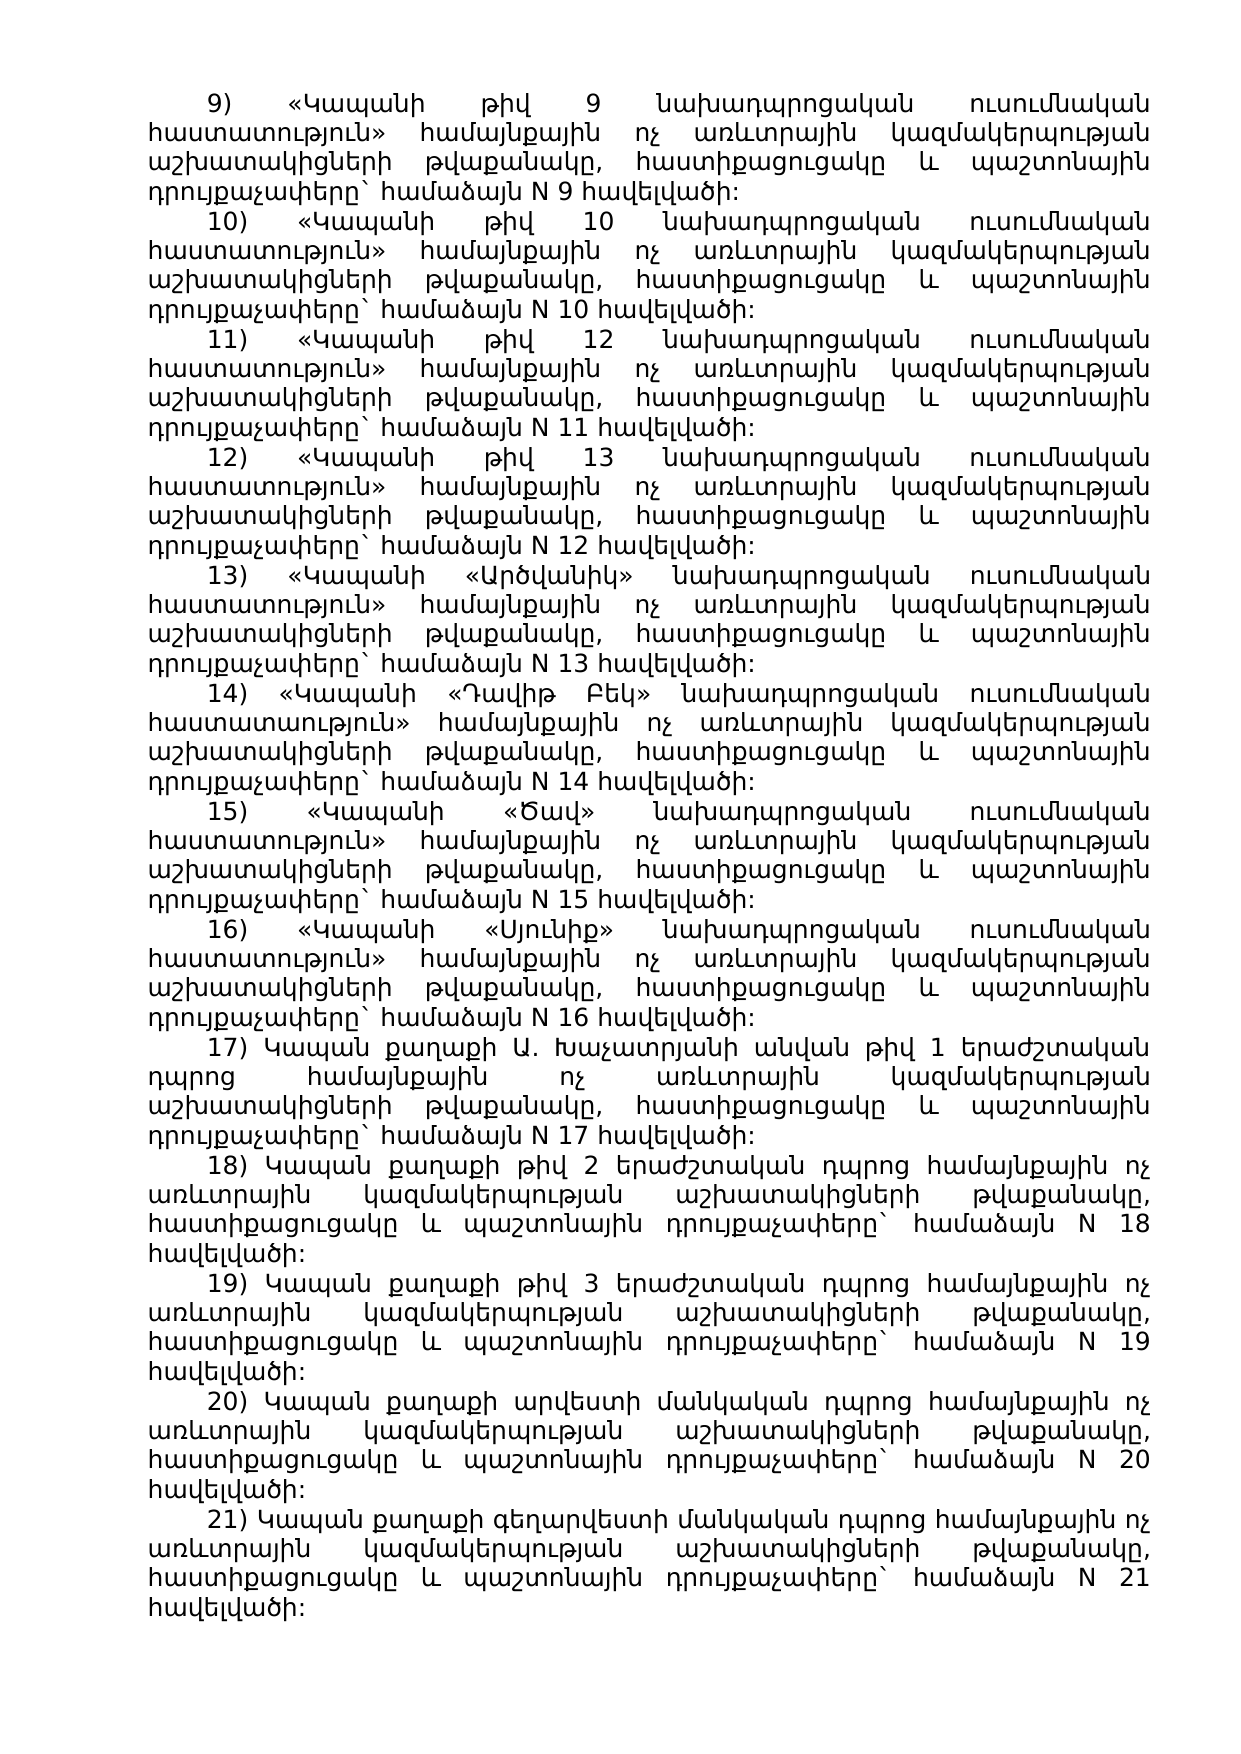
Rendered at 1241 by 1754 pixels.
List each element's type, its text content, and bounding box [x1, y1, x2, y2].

text 21) Կապան քաղաքի գեղարվեստի մանկական դպրոց համայնքային ոչ առևտրային կազմակերպության աշխատակիցների թվաքանակը, հաստիքացուցակը և պաշտոնային դրույքաչափերը` համաձայն N 21 հավելվածի: [147, 1505, 1151, 1623]
text 18) Կապան քաղաքի թիվ 2 երաժշտական դպրոց համայնքային ոչ առևտրային կազմակերպության աշխատակիցների թվաքանակը, հաստիքացուցակը և պաշտոնային դրույքաչափերը` համաձայն N 18 հավելվածի: [147, 1151, 1151, 1269]
text 9) «Կապանի թիվ 9 նախադպրոցական ուսումնական հաստատություն» համայնքային ոչ առևտրային կազմակերպության աշխատակիցների թվաքանակը, հաստիքացուցակը և պաշտոնային դրույքաչափերը` համաձայն N 9 հավելվածի: [147, 89, 1151, 207]
text 13) «Կապանի «Արծվանիկ» նախադպրոցական ուսումնական հաստատություն» համայնքային ոչ առևտրային կազմակերպության աշխատակիցների թվաքանակը, հաստիքացուցակը և պաշտոնային դրույքաչափերը` համաձայն N 13 հավելվածի: [147, 561, 1151, 679]
text 20) Կապան քաղաքի արվեստի մանկական դպրոց համայնքային ոչ առևտրային կազմակերպության աշխատակիցների թվաքանակը, հաստիքացուցակը և պաշտոնային դրույքաչափերը` համաձայն N 20 հավելվածի: [147, 1387, 1151, 1505]
text 15) «Կապանի «Ծավ» նախադպրոցական ուսումնական հաստատություն» համայնքային ոչ առևտրային կազմակերպության աշխատակիցների թվաքանակը, հաստիքացուցակը և պաշտոնային դրույքաչափերը` համաձայն N 15 հավելվածի: [147, 797, 1151, 915]
text 17) Կապան քաղաքի Ա. Խաչատրյանի անվան թիվ 1 երաժշտական դպրոց համայնքային ոչ առևտրային կազմակերպության աշխատակիցների թվաքանակը, հաստիքացուցակը և պաշտոնային դրույքաչափերը` համաձայն N 17 հավելվածի: [147, 1033, 1151, 1151]
text 10) «Կապանի թիվ 10 նախադպրոցական ուսումնական հաստատություն» համայնքային ոչ առևտրային կազմակերպության աշխատակիցների թվաքանակը, հաստիքացուցակը և պաշտոնային դրույքաչափերը` համաձայն N 10 հավելվածի: [147, 207, 1151, 325]
text 11) «Կապանի թիվ 12 նախադպրոցական ուսումնական հաստատություն» համայնքային ոչ առևտրային կազմակերպության աշխատակիցների թվաքանակը, հաստիքացուցակը և պաշտոնային դրույքաչափերը` համաձայն N 11 հավելվածի: [147, 325, 1151, 443]
text 14) «Կապանի «Դավիթ Բեկ» նախադպրոցական ուսումնական հաստատաություն» համայնքային ոչ առևտրային կազմակերպության աշխատակիցների թվաքանակը, հաստիքացուցակը և պաշտոնային դրույքաչափերը` համաձայն N 14 հավելվածի: [147, 679, 1151, 797]
text 16) «Կապանի «Սյունիք» նախադպրոցական ուսումնական հաստատություն» համայնքային ոչ առևտրային կազմակերպության աշխատակիցների թվաքանակը, հաստիքացուցակը և պաշտոնային դրույքաչափերը` համաձայն N 16 հավելվածի: [147, 915, 1151, 1033]
text 19) Կապան քաղաքի թիվ 3 երաժշտական դպրոց համայնքային ոչ առևտրային կազմակերպության աշխատակիցների թվաքանակը, հաստիքացուցակը և պաշտոնային դրույքաչափերը` համաձայն N 19 հավելվածի: [147, 1269, 1151, 1387]
text 12) «Կապանի թիվ 13 նախադպրոցական ուսումնական հաստատություն» համայնքային ոչ առևտրային կազմակերպության աշխատակիցների թվաքանակը, հաստիքացուցակը և պաշտոնային դրույքաչափերը` համաձայն N 12 հավելվածի: [147, 443, 1151, 561]
